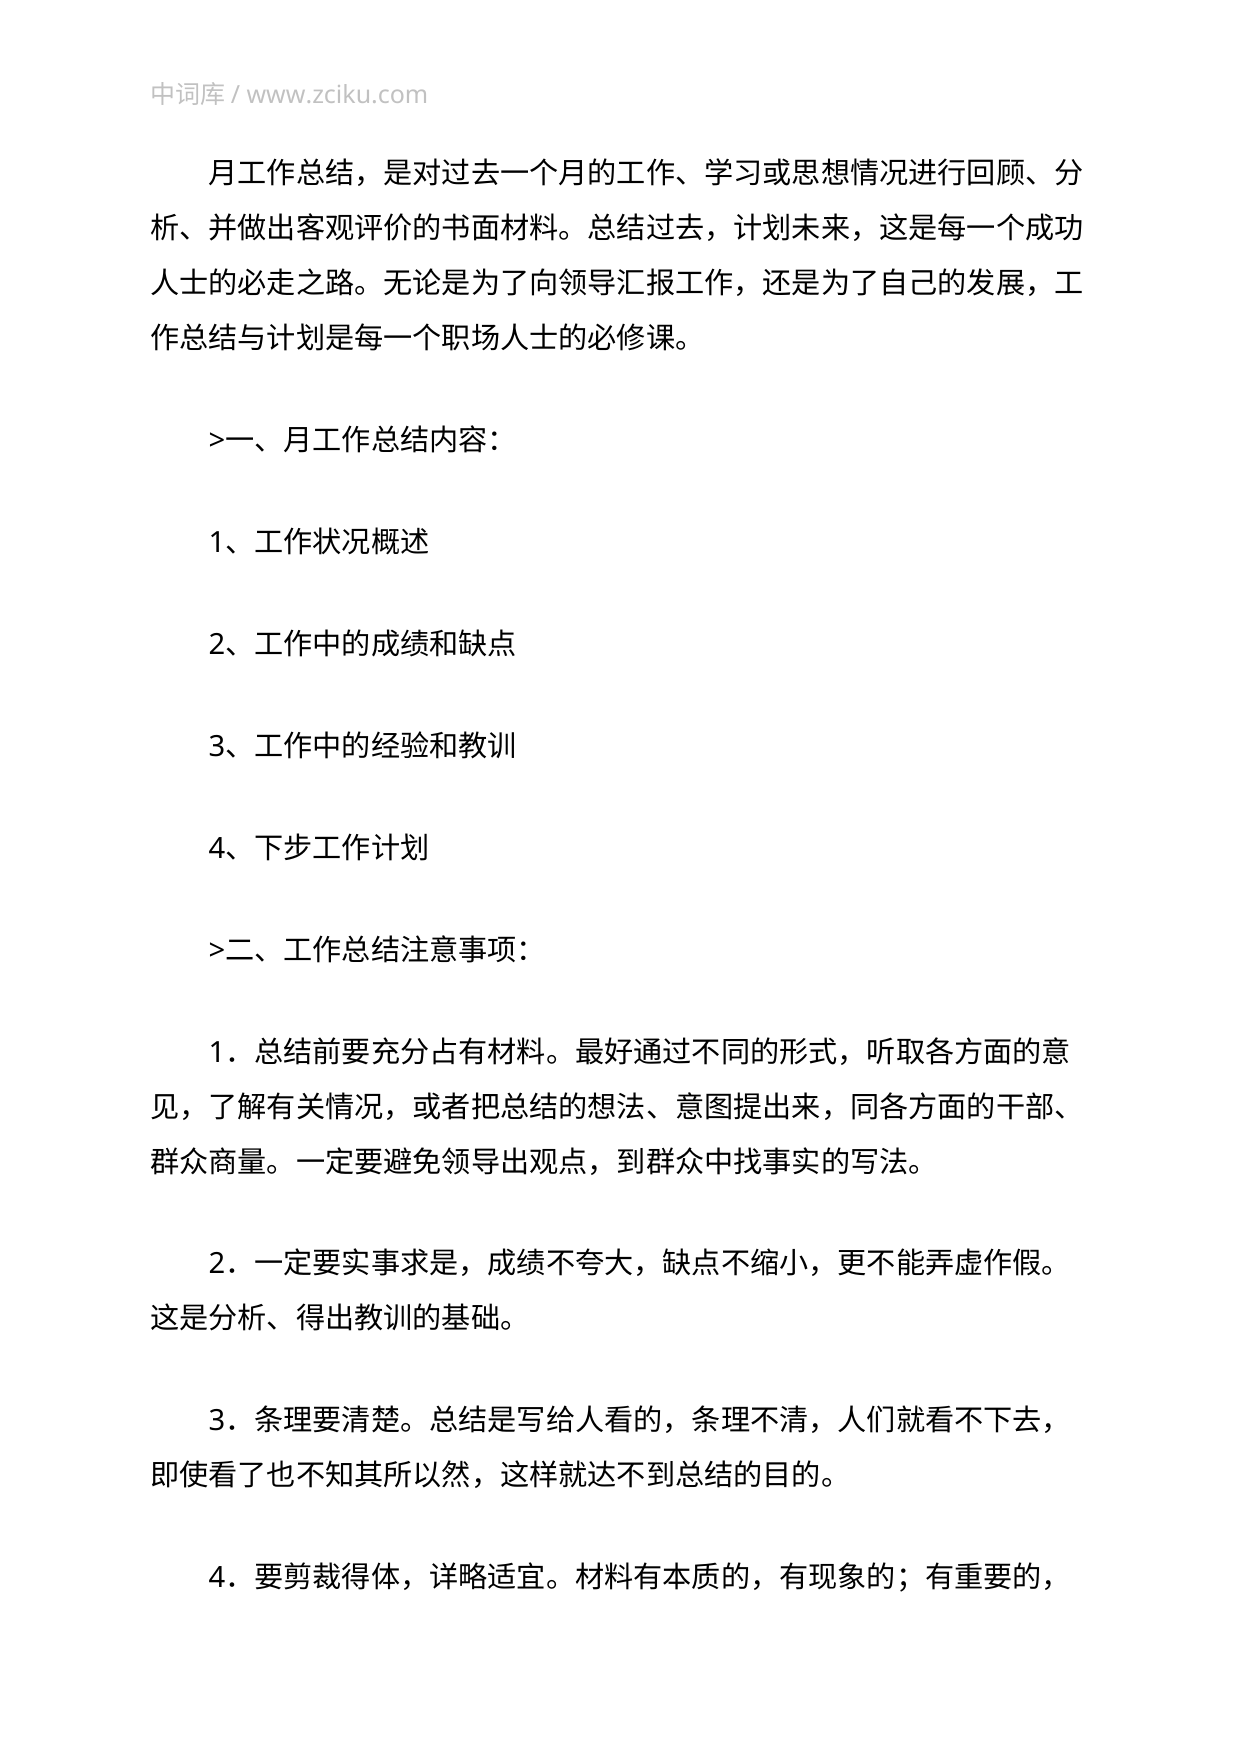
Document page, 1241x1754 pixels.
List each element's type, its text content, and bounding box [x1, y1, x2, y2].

text >二、工作总结注意事项： [150, 926, 1090, 969]
text 3、工作中的经验和教训 [150, 722, 1090, 765]
text 4、下步工作计划 [150, 824, 1090, 867]
text 2、工作中的成绩和缺点 [150, 620, 1090, 663]
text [150, 1553, 1090, 1596]
text 1．总结前要充分占有材料。最好通过不同的形式，听取各方面的意见，了解有关情况，或者把总结的想法、意图提出来，同各方面的干部、群众商量。一定要避免领导出观点，到群众中找事实的写法。 [150, 1028, 1090, 1181]
text >一、月工作总结内容： [150, 416, 1090, 459]
text 3．条理要清楚。总结是写给人看的，条理不清，人们就看不下去，即使看了也不知其所以然，这样就达不到总结的目的。 [150, 1397, 1090, 1494]
text 2．一定要实事求是，成绩不夸大，缺点不缩小，更不能弄虚作假。这是分析、得出教训的基础。 [150, 1240, 1090, 1337]
text 1、工作状况概述 [150, 518, 1090, 561]
text 月工作总结，是对过去一个月的工作、学习或思想情况进行回顾、分析、并做出客观评价的书面材料。总结过去，计划未来，这是每一个成功人士的必走之路。无论是为了向领导汇报工作，还是为了自己的发展，工作总结与计划是每一个职场人士的必修课。 [150, 150, 1090, 357]
